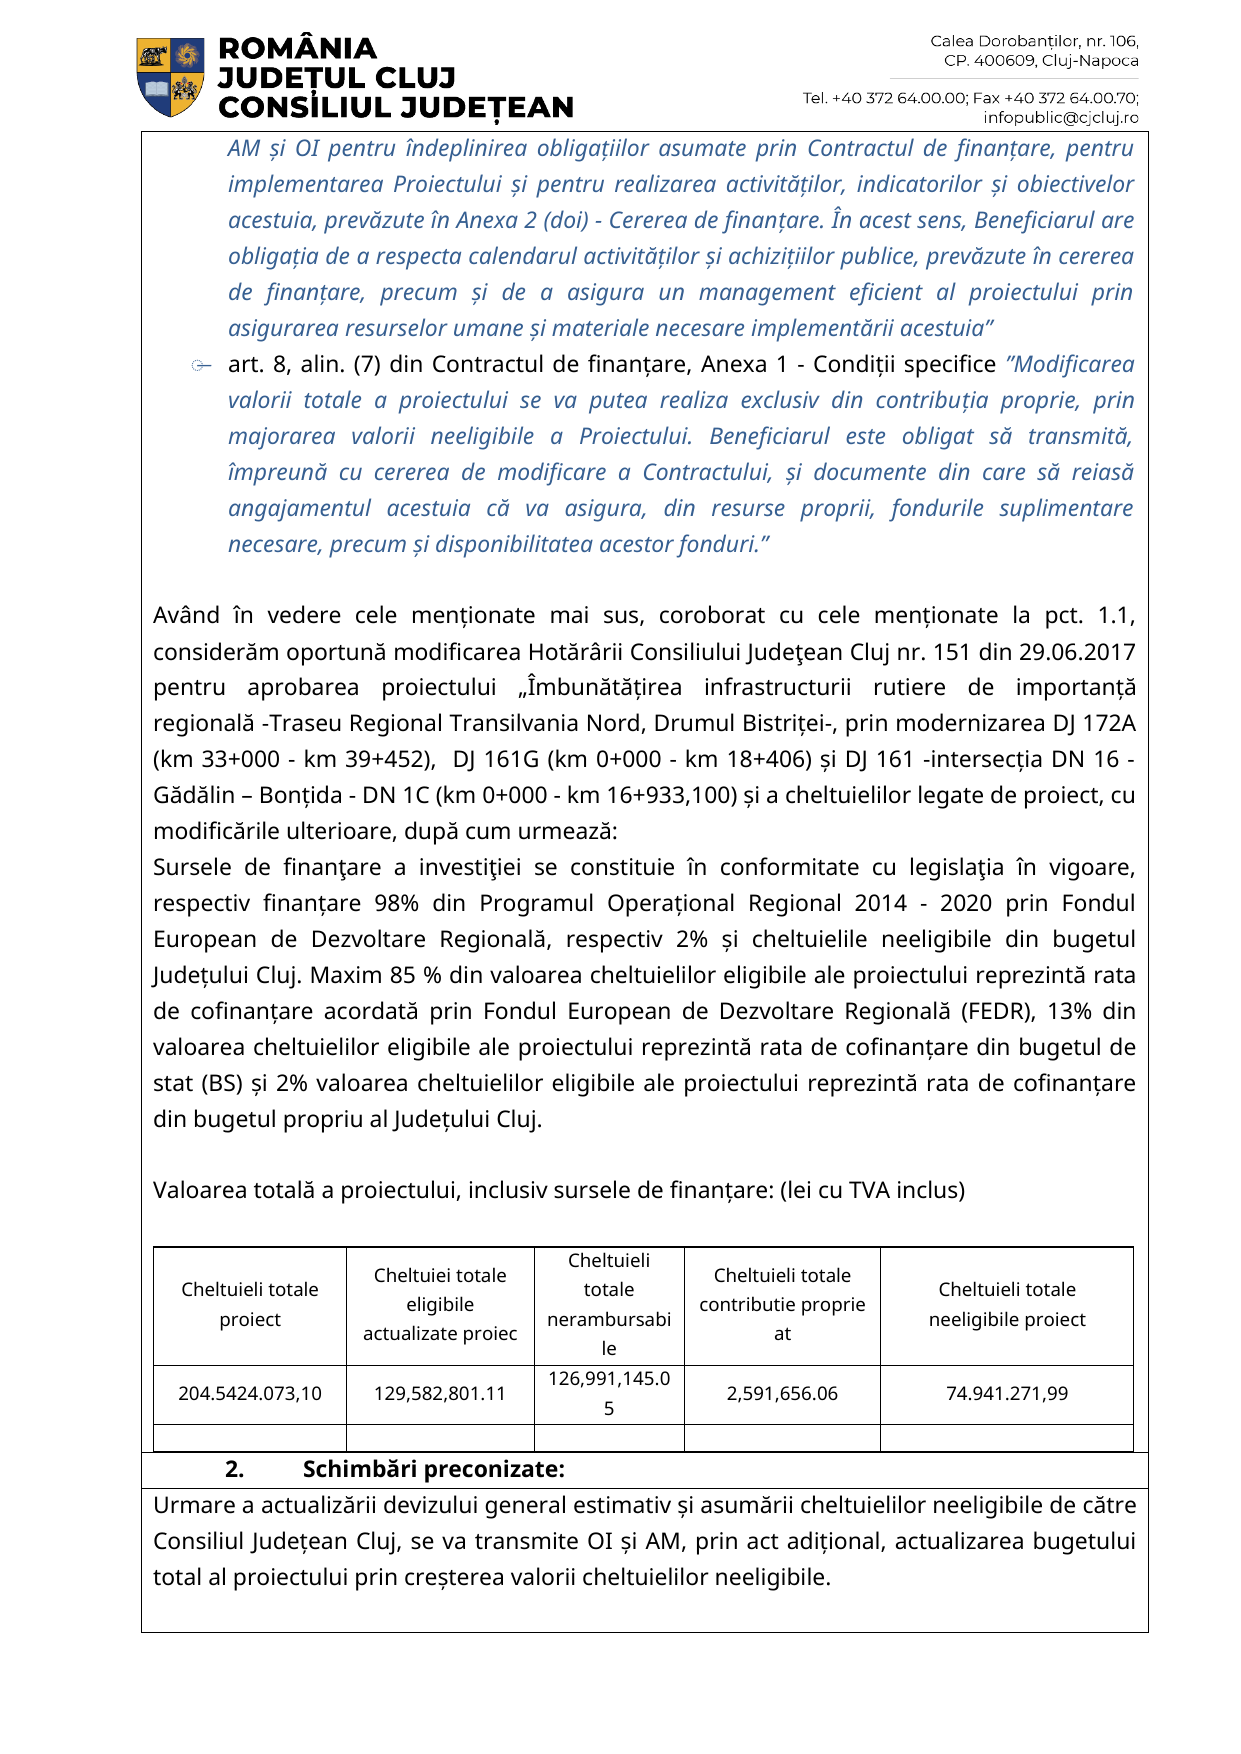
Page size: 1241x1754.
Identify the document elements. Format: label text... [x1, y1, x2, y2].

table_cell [142, 132, 1148, 1452]
picture [136, 32, 573, 125]
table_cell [142, 1489, 1148, 1632]
picture [802, 32, 1139, 127]
table_cell Schimbări preconizate: [142, 1453, 1148, 1488]
